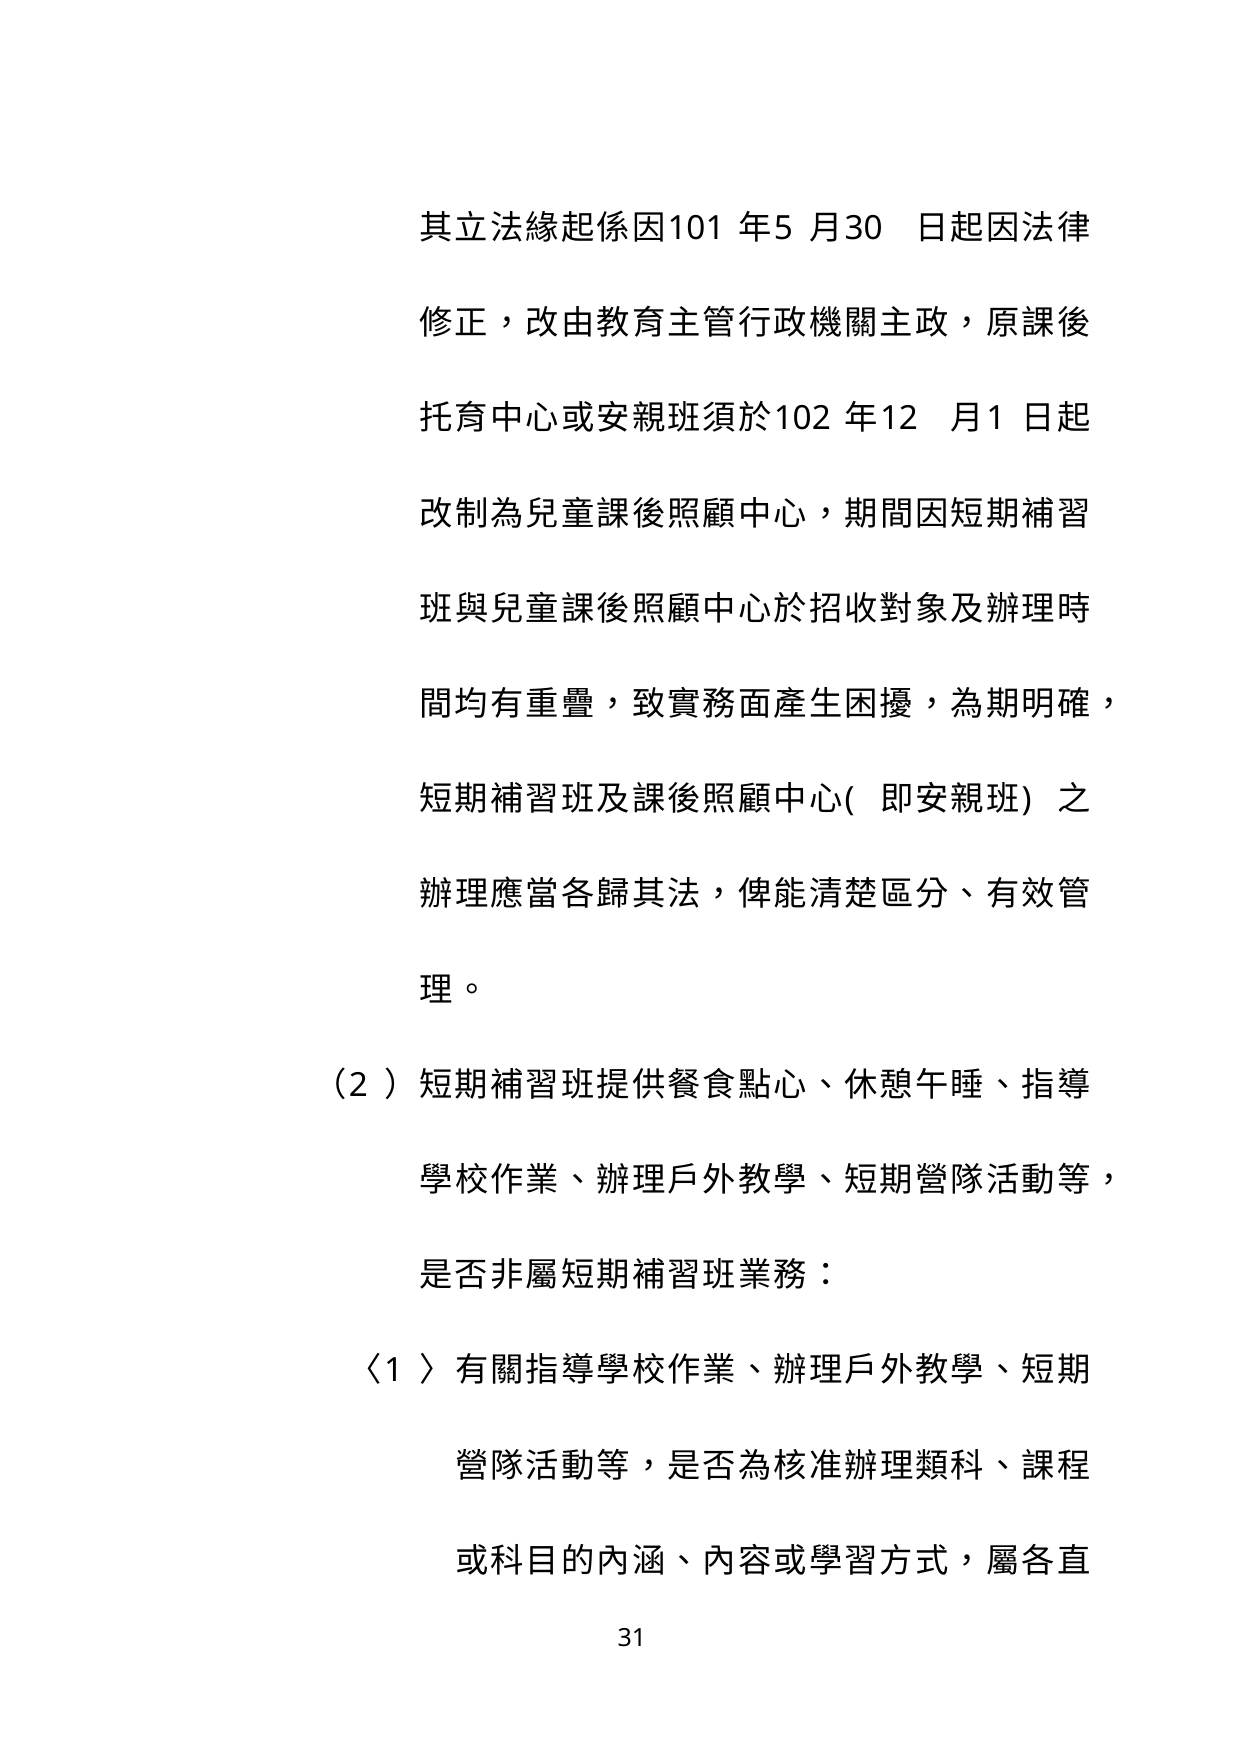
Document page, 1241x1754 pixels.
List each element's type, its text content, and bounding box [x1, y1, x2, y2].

subtitle 有關指導學校作業、辦理戶外教學、短期營隊活動等，是否為核准辦理類科、課程或科目的內涵、內容或學習方式，屬各直轄市、縣(市)教育主管行政機關認事用法之範疇。 [331, 1320, 1092, 1605]
subtitle 短期補習班提供餐食點心、休憩午睡、指導學校作業、辦理戶外教學、短期營隊活動等，是否非屬短期補習班業務： [296, 1034, 1092, 1320]
